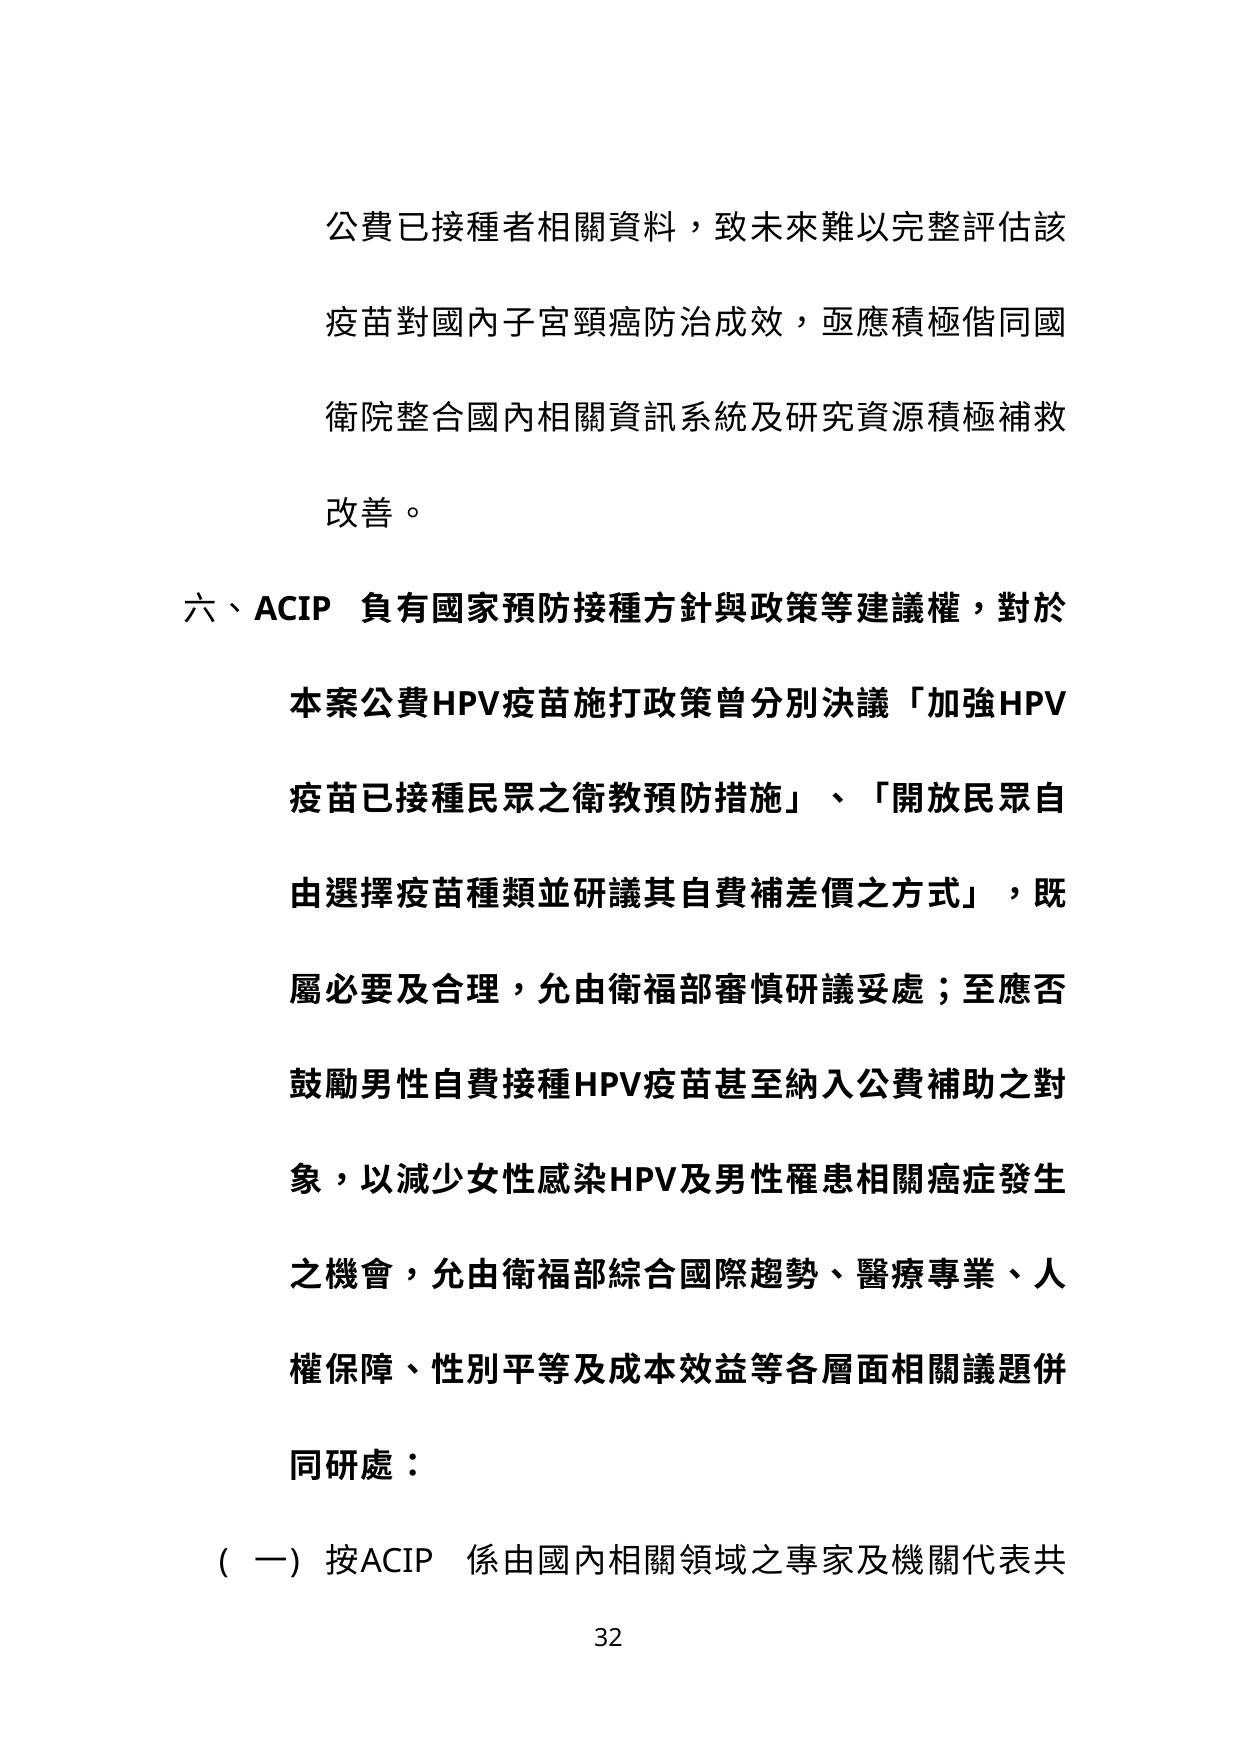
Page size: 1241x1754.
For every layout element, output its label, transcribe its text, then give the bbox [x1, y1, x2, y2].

subtitle ACIP負有國家預防接種方針與政策等建議權，對於本案公費HPV疫苗施打政策曾分別決議「加強HPV疫苗已接種民眾之衛教預防措施」、「開放民眾自由選擇疫苗種類並研議其自費補差價之方式」，既屬必要及合理，允由衛福部審慎研議妥處；至應否鼓勵男性自費接種HPV疫苗甚至納入公費補助之對象，以減少女性感染HPV及男性罹患相關癌症發生之機會，允由衛福部綜合國際趨勢、醫療專業、人權保障、性別平等及成本效益等各層面相關議題併同研處： [183, 558, 1069, 1510]
subtitle 按ACIP係由國內相關領域之專家及機關代表共同組成，負有國家預防接種方針與政策、疫苗採購項目及優先順序等建議權，衛福部允宜就其相關決議事項審慎研議，倘研議結果確實適法可行並有助益於國人健康，自應積極落實辦理，此分別於傳染病防治法第27條及ACIP設置要點第2點、第3點，定有明文。 [219, 1510, 1069, 1605]
subtitle 綜上，衛福部迄未完備HPV疫苗接種者追蹤監測機制，亦未充分掌握自費接種者及地方過往部分公費已接種者相關資料，致未來難以完整評估該疫苗對國內子宮頸癌防治成效，亟應積極偕同國衛院整合國內相關資訊系統及研究資源積極補救改善。 [219, 177, 1069, 558]
